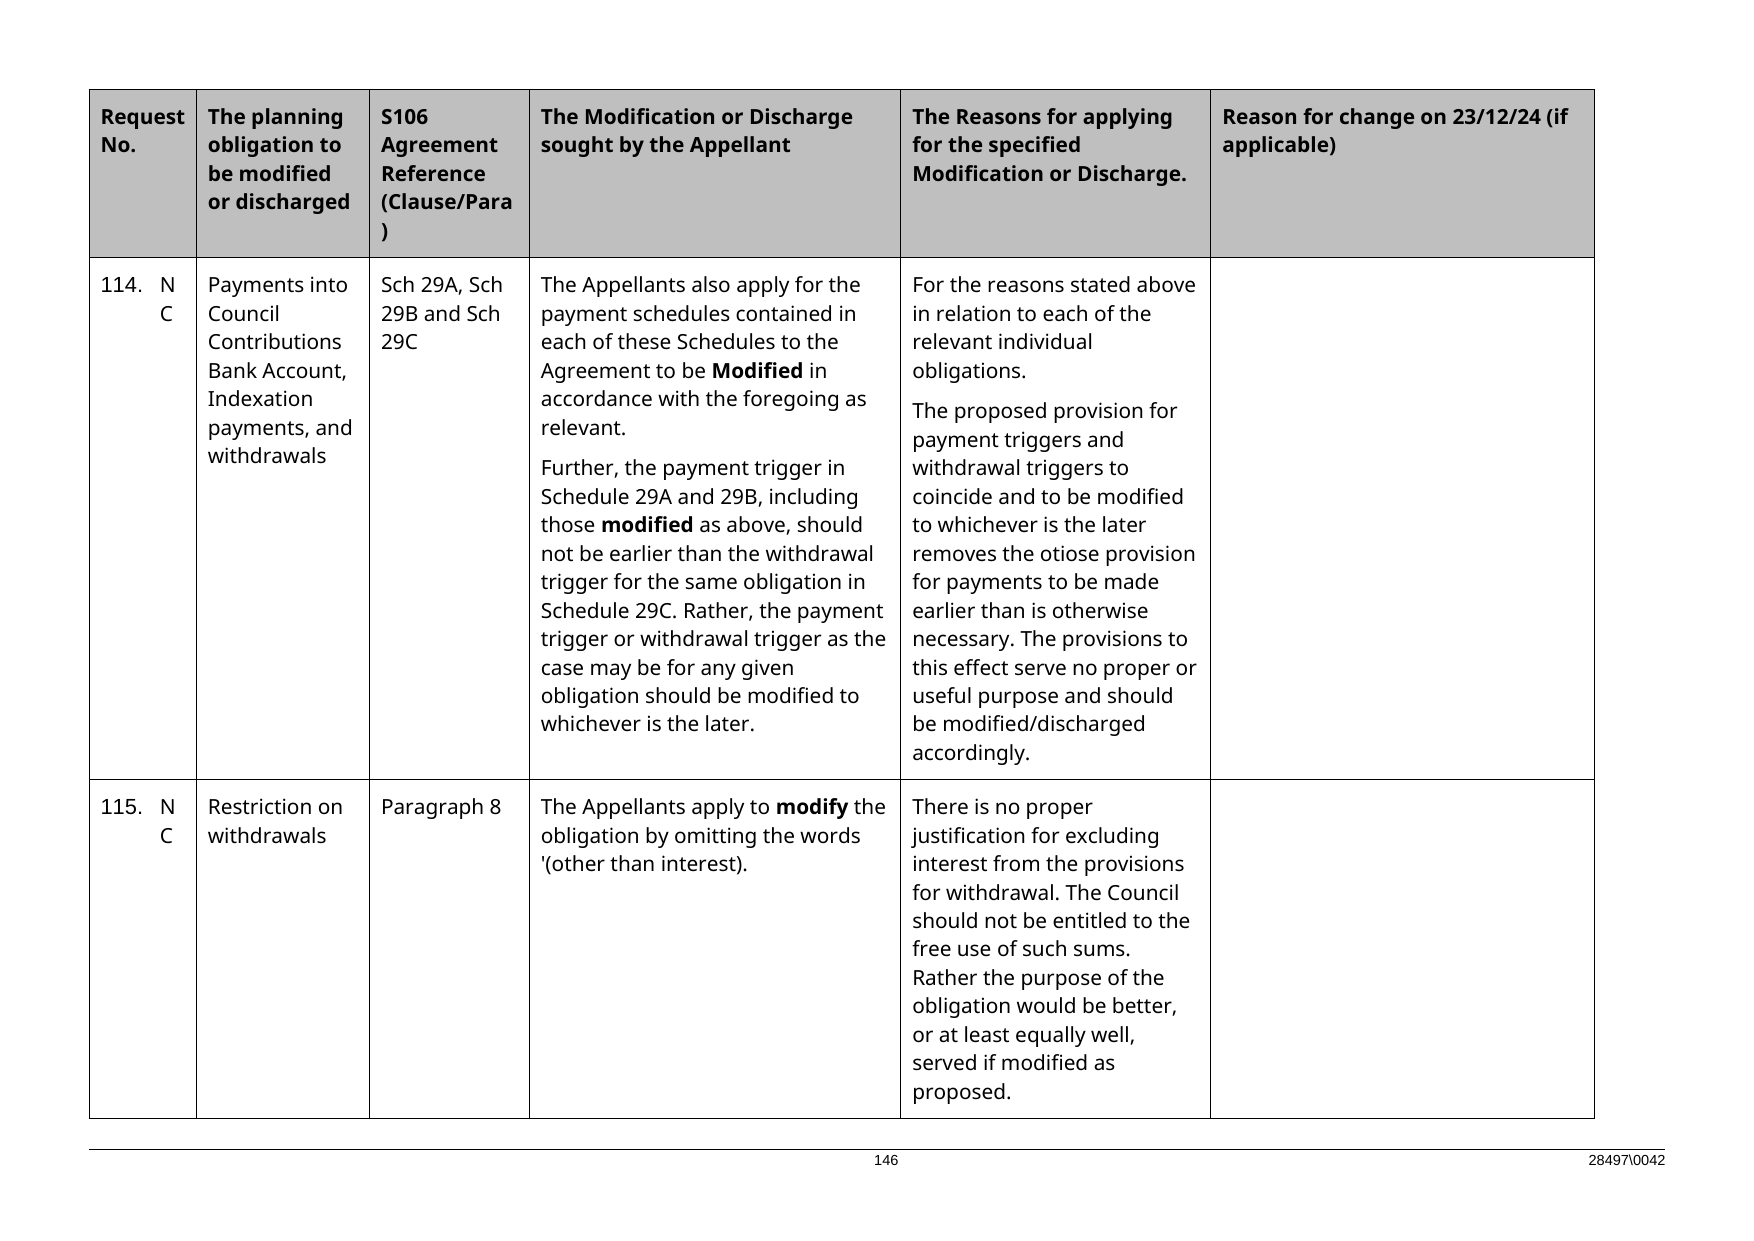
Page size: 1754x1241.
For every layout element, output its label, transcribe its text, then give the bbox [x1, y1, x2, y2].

table_cell The Appellants also apply for the payment schedules contained in each of these Schedules to the Agreement to be Modified in accordance with the foregoing as relevant. Further, the payment trigger in Schedule 29A and 29B, including those modified as above, should not be earlier than the withdrawal trigger for the same obligation in Schedule 29C. Rather, the payment trigger or withdrawal trigger as the case may be for any given obligation should be modified to whichever is the later. [530, 258, 900, 779]
table_cell The Appellants apply to modify the obligation by omitting the words '(other than interest). [530, 780, 900, 1118]
table_header The planning obligation to be modified or discharged [197, 90, 369, 257]
table_header Request No. [90, 90, 196, 257]
table_cell Paragraph 8 [370, 780, 529, 1118]
table_cell There is no proper justification for excluding interest from the provisions for withdrawal. The Council should not be entitled to the free use of such sums. Rather the purpose of the obligation would be better, or at least equally well, served if modified as proposed. [901, 780, 1210, 1118]
table_header S106 Agreement Reference (Clause/Para) [370, 90, 529, 257]
table_cell Restriction on withdrawals [197, 780, 369, 1118]
table_cell For the reasons stated above in relation to each of the relevant individual obligations. The proposed provision for payment triggers and withdrawal triggers to coincide and to be modified to whichever is the later removes the otiose provision for payments to be made earlier than is otherwise necessary. The provisions to this effect serve no proper or useful purpose and should be modified/discharged accordingly. [901, 258, 1210, 779]
table_cell Sch 29A, Sch 29B and Sch 29C [370, 258, 529, 779]
table_cell NC [90, 780, 196, 1118]
table_cell [1211, 258, 1594, 779]
table_cell NC [90, 258, 196, 779]
table_header Reason for change on 23/12/24 (if applicable) [1211, 90, 1594, 257]
table_cell [1211, 780, 1594, 1118]
table_cell Payments into Council Contributions Bank Account, Indexation payments, and withdrawals [197, 258, 369, 779]
table_header The Modification or Discharge sought by the Appellant [530, 90, 900, 257]
table_header The Reasons for applying for the specified Modification or Discharge. [901, 90, 1210, 257]
